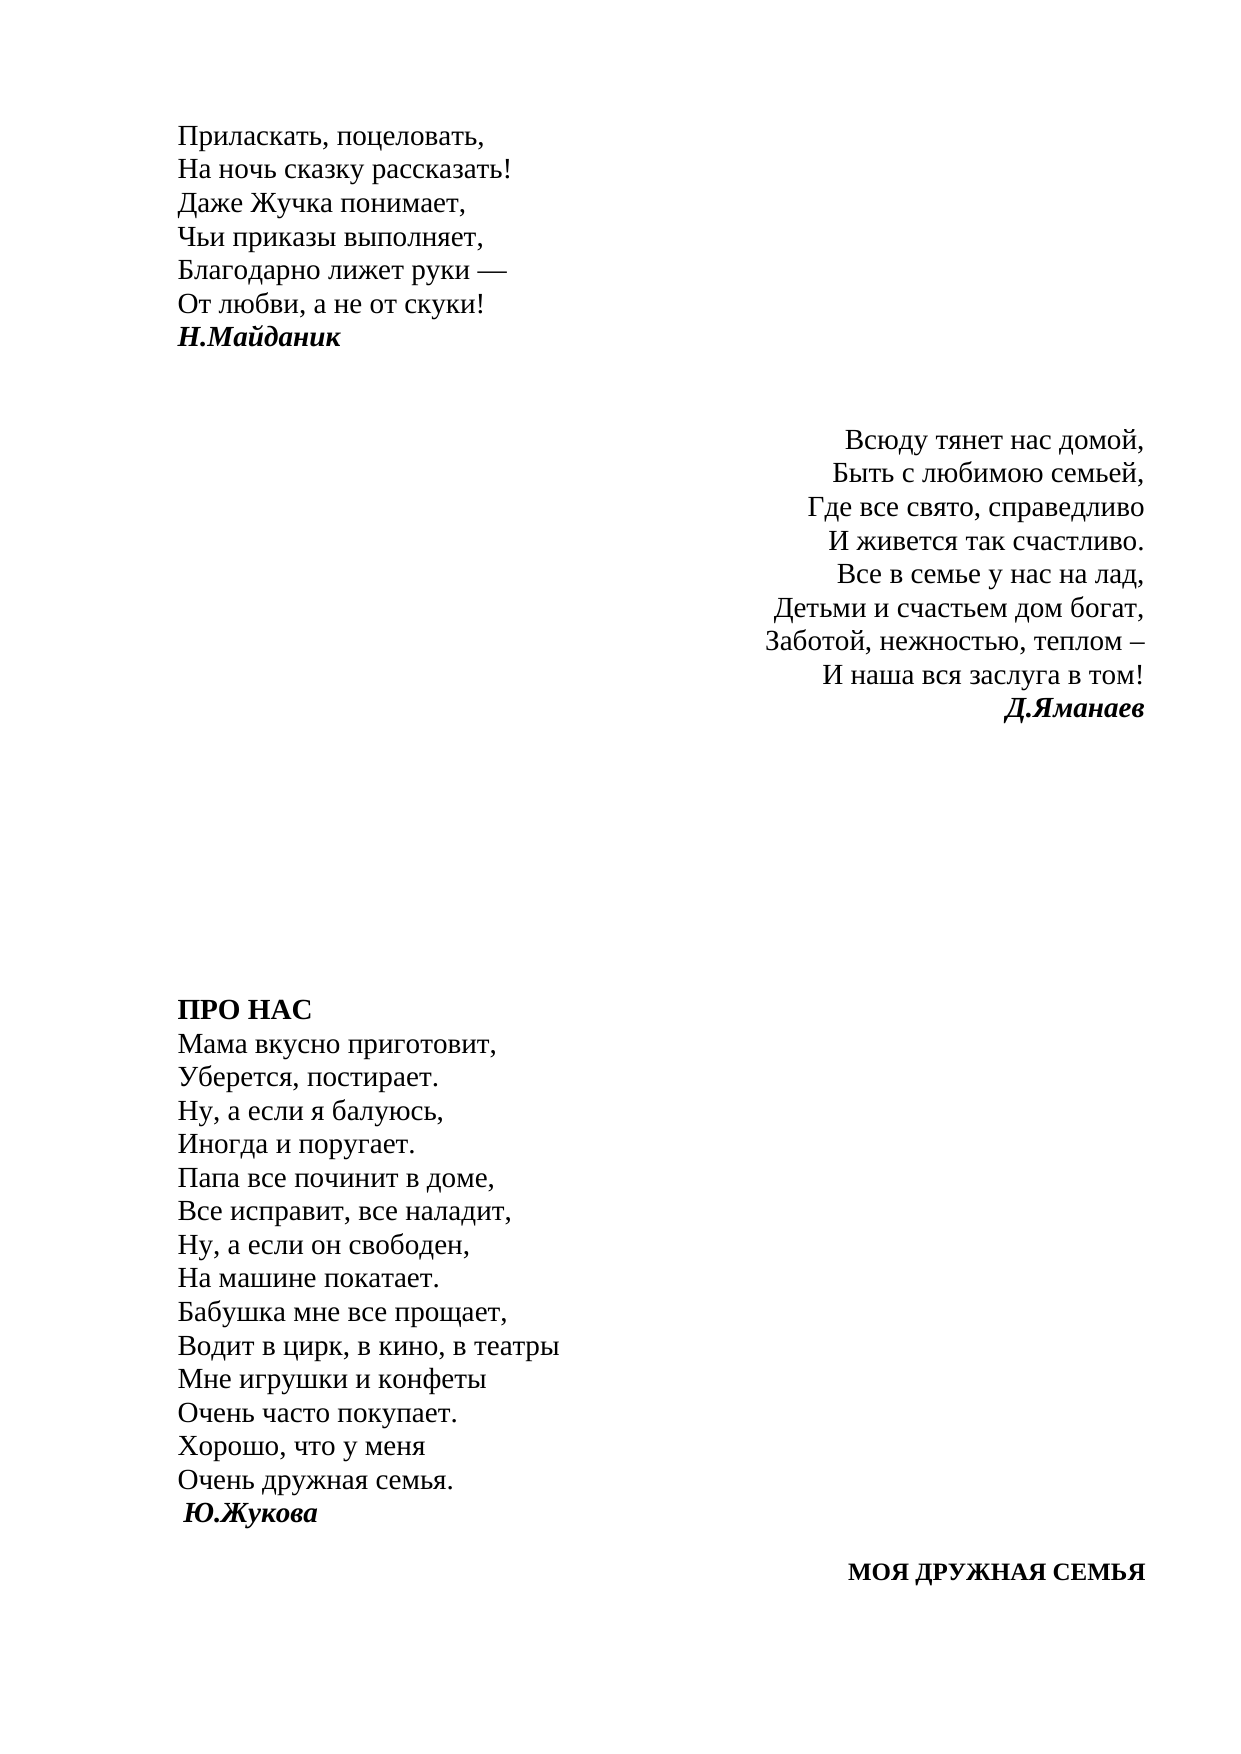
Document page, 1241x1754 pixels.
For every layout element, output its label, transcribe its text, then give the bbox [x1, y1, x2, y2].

text Водит в цирк, в кино, в театры [177, 1328, 1152, 1361]
text Очень дружная семья. [177, 1462, 1152, 1495]
text Где все свято, справедливо [177, 489, 1152, 523]
text Мне игрушки и конфеты [177, 1361, 1152, 1395]
text Все исправит, все наладит, [177, 1193, 1152, 1227]
text Мама вкусно приготовит, [177, 1026, 1152, 1059]
text Заботой, нежностью, теплом – [177, 623, 1152, 657]
text Бабушка мне все прощает, [177, 1294, 1152, 1328]
text Быть с любимою семьей, [177, 456, 1152, 489]
text ПРО НАС [177, 992, 1152, 1026]
text Детьми и счастьем дом богат, [177, 590, 1152, 623]
text И наша вся заслуга в том! [177, 657, 1152, 690]
text Уберется, постирает. [177, 1059, 1152, 1093]
text Очень часто покупает. [177, 1395, 1152, 1428]
text МОЯ ДРУЖНАЯ СЕМЬЯ [177, 1557, 1152, 1586]
text Иногда и поругает. [177, 1126, 1152, 1160]
text Все в семье у нас на лад, [177, 556, 1152, 590]
text Всюду тянет нас домой, [177, 422, 1152, 456]
text На машине покатает. [177, 1261, 1152, 1294]
text Ю.Жукова [177, 1495, 1152, 1529]
text Н.Майданик [177, 319, 1152, 353]
text Хорошо, что у меня [177, 1428, 1152, 1462]
text Папа все починит в доме, [177, 1160, 1152, 1193]
text И живется так счастливо. [177, 523, 1152, 556]
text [177, 118, 1152, 319]
text Ну, а если я балуюсь, [177, 1093, 1152, 1126]
text Д.Яманаев [177, 690, 1152, 724]
text Ну, а если он свободен, [177, 1227, 1152, 1261]
